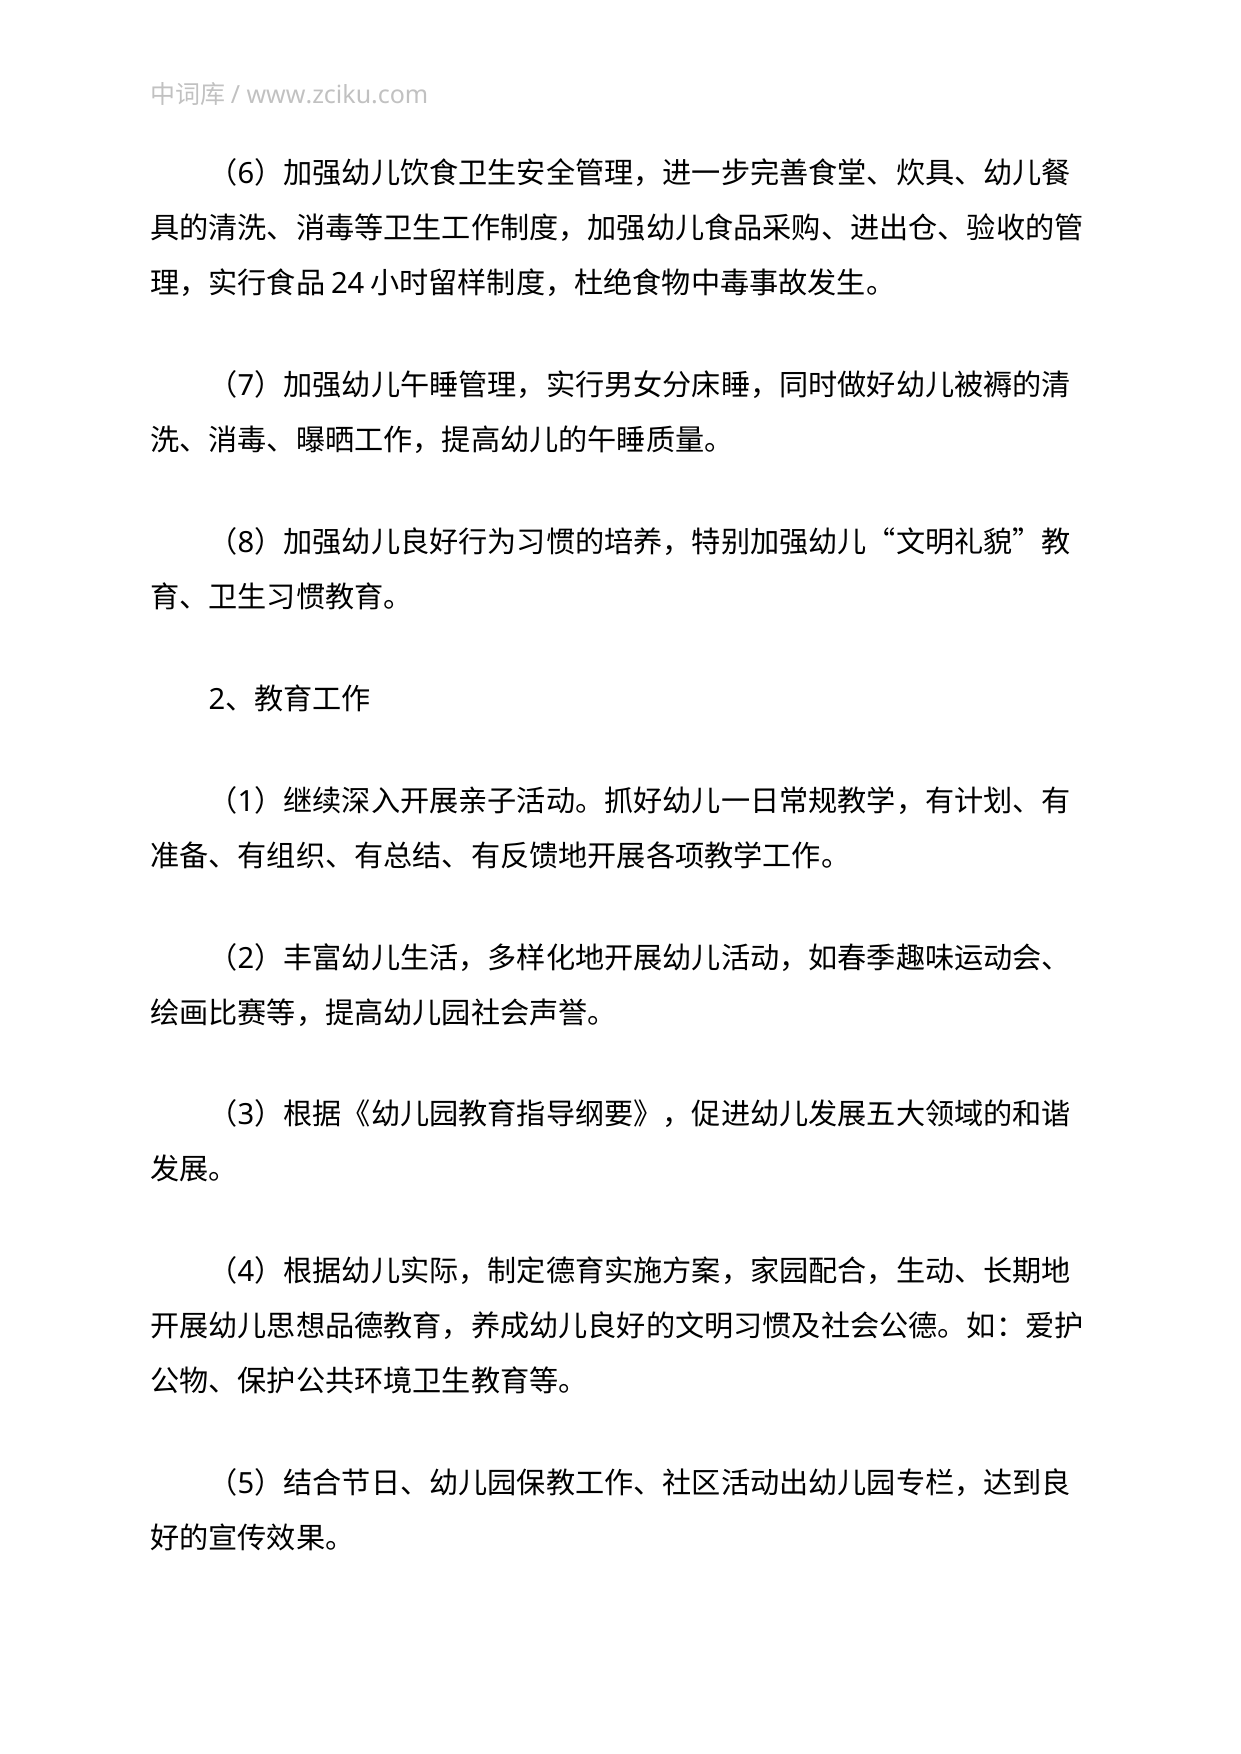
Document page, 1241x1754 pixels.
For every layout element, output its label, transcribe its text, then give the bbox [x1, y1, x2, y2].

text （7）加强幼儿午睡管理，实行男女分床睡，同时做好幼儿被褥的清洗、消毒、曝晒工作，提高幼儿的午睡质量。 [150, 362, 1090, 459]
text （5）结合节日、幼儿园保教工作、社区活动出幼儿园专栏，达到良好的宣传效果。 [150, 1459, 1090, 1557]
text （3）根据《幼儿园教育指导纲要》，促进幼儿发展五大领域的和谐发展。 [150, 1091, 1090, 1188]
text （1）继续深入开展亲子活动。抓好幼儿一日常规教学，有计划、有准备、有组织、有总结、有反馈地开展各项教学工作。 [150, 777, 1090, 875]
text （8）加强幼儿良好行为习惯的培养，特别加强幼儿“文明礼貌”教育、卫生习惯教育。 [150, 519, 1090, 616]
text （2）丰富幼儿生活，多样化地开展幼儿活动，如春季趣味运动会、绘画比赛等，提高幼儿园社会声誉。 [150, 934, 1090, 1031]
text （4）根据幼儿实际，制定德育实施方案，家园配合，生动、长期地开展幼儿思想品德教育，养成幼儿良好的文明习惯及社会公德。如：爱护公物、保护公共环境卫生教育等。 [150, 1248, 1090, 1400]
text （6）加强幼儿饮食卫生安全管理，进一步完善食堂、炊具、幼儿餐具的清洗、消毒等卫生工作制度，加强幼儿食品采购、进出仓、验收的管理，实行食品24小时留样制度，杜绝食物中毒事故发生。 [150, 150, 1090, 302]
text 2、教育工作 [150, 675, 1090, 718]
